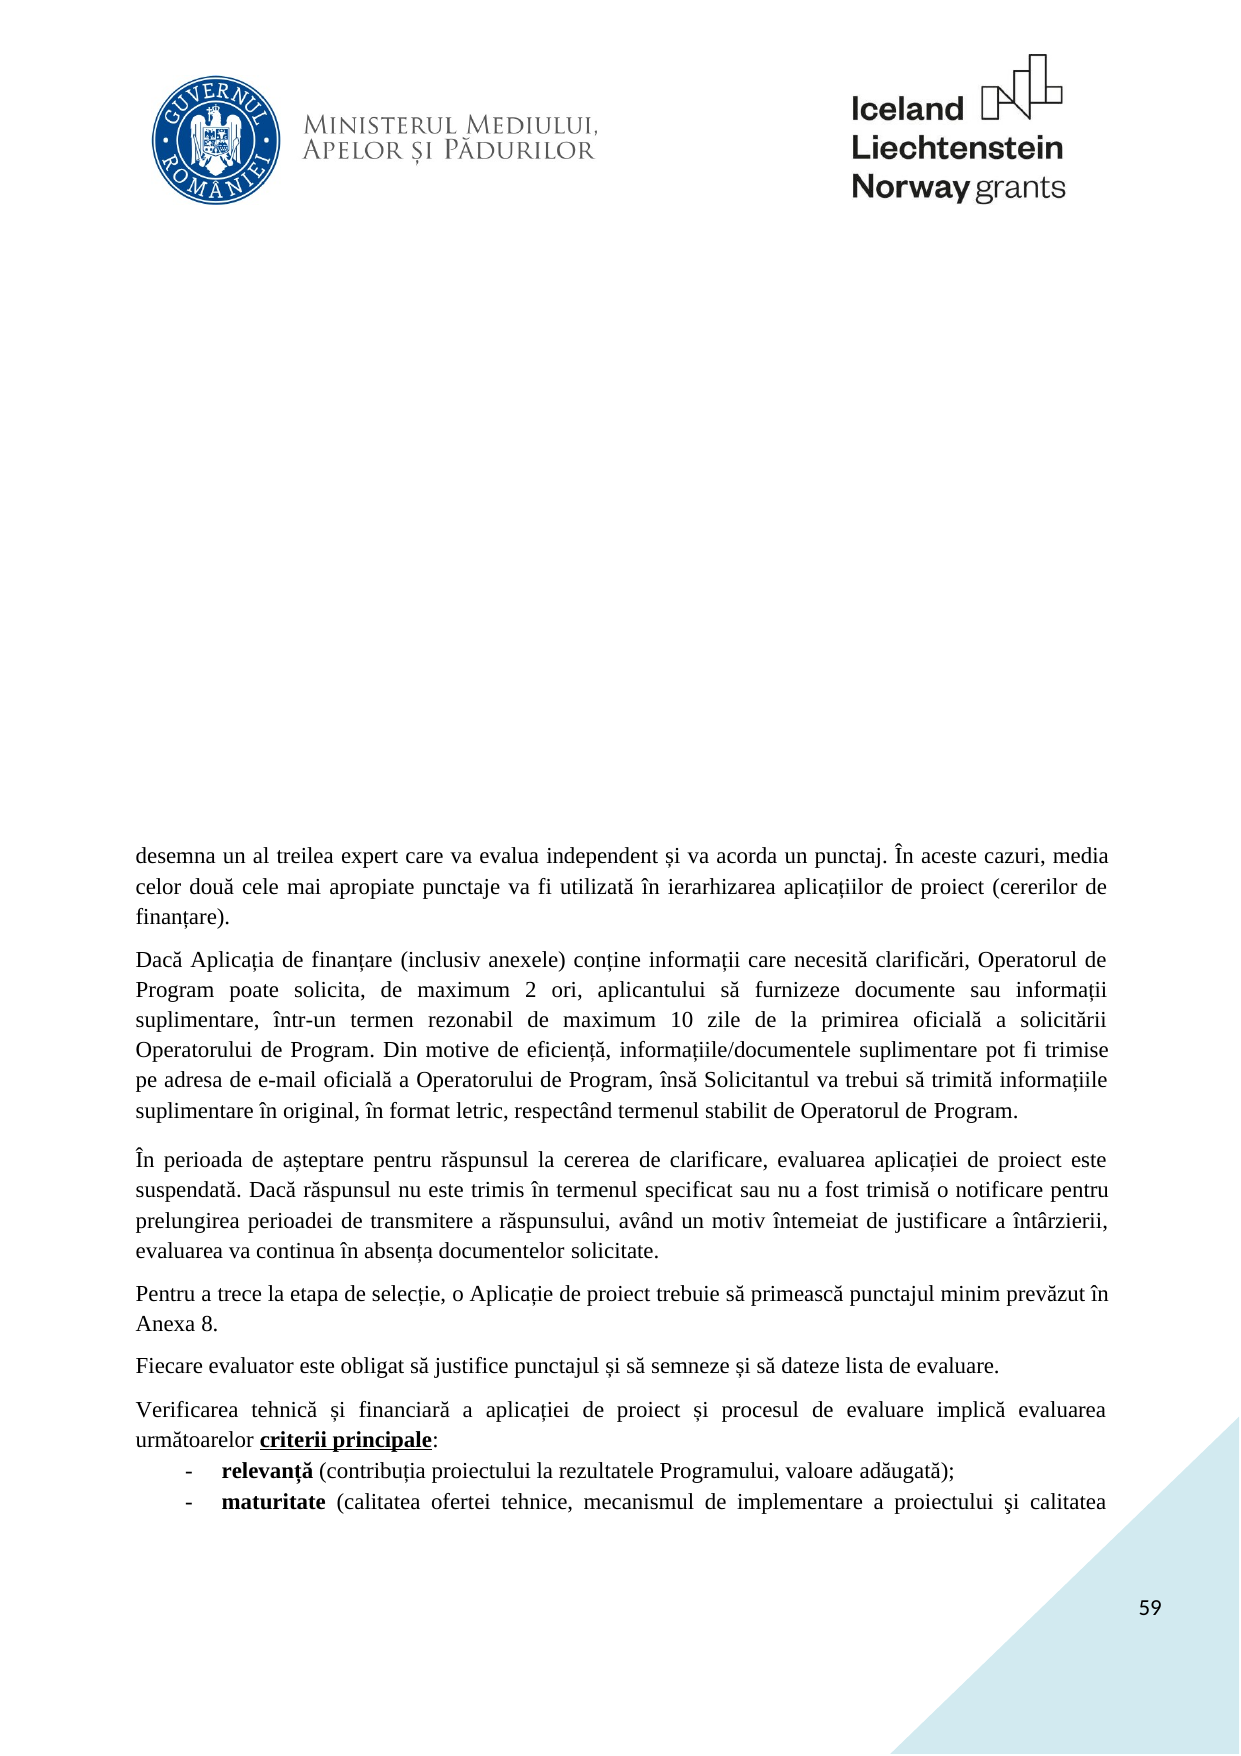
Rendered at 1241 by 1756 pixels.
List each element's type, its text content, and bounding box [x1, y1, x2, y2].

text Fiecare evaluator este obligat să justifice punctajul și să semneze și să dateze lista de evaluare. [135, 1353, 1178, 1379]
text În perioada de așteptare pentru răspunsul la cererea de clarificare, evaluarea aplicației de proiect este suspendată. Dacă răspunsul nu este trimis în termenul specificat sau nu a fost trimisă o notificare pentru prelungirea perioadei de transmitere a răspunsului, având un motiv întemeiat de justificare a întârzierii, evaluarea va continua în absența documentelor solicitate. [135, 1146, 1109, 1263]
text Dacă Aplicația de finanțare (inclusiv anexele) conține informații care necesită clarificări, Operatorul de Program poate solicita, de maximum 2 ori, aplicantului să furnizeze documente sau informații suplimentare, într-un termen rezonabil de maximum 10 zile de la primirea oficială a solicitării Operatorului de Program. Din motive de eficiență, informațiile/documentele suplimentare pot fi trimise pe adresa de e-mail oficială a Operatorului de Program, însă Solicitantul va trebui să trimită informațiile suplimentare în original, în format letric, respectând termenul stabilit de Operatorul de Program. [135, 946, 1109, 1123]
list maturitate (calitatea ofertei tehnice, mecanismul de implementare a proiectului şi calitatea ofertei financiare); [185, 1488, 1108, 1515]
list relevanță (contribuția proiectului la rezultatele Programului, valoare adăugată); [185, 1456, 1178, 1484]
text Pentru a trece la etapa de selecție, o Aplicație de proiect trebuie să primească punctajul minim prevăzut în Anexa 8. [135, 1280, 1109, 1336]
picture [851, 54, 1068, 205]
text Experții vor puncta proiectele separat, în conformitate cu criteriile de selecție stabilite (Anexa 8). Proiectele vor fi ierarhizate în funcție de media punctajelor experților. Dacă punctajul acordat de fiecare dintre cei doi experți diferă cu peste 30% față de cel mai mare punctaj, Operatorul de Program va desemna un al treilea expert care va evalua independent și va acorda un punctaj. În aceste cazuri, media celor două cele mai apropiate punctaje va fi utilizată în ierarhizarea aplicațiilor de proiect (cererilor de finanțare). [135, 843, 1109, 929]
picture [151, 75, 597, 205]
text Verificarea tehnică și financiară a aplicației de proiect și procesul de evaluare implică evaluarea următoarelor criterii principale: [135, 1396, 1108, 1452]
